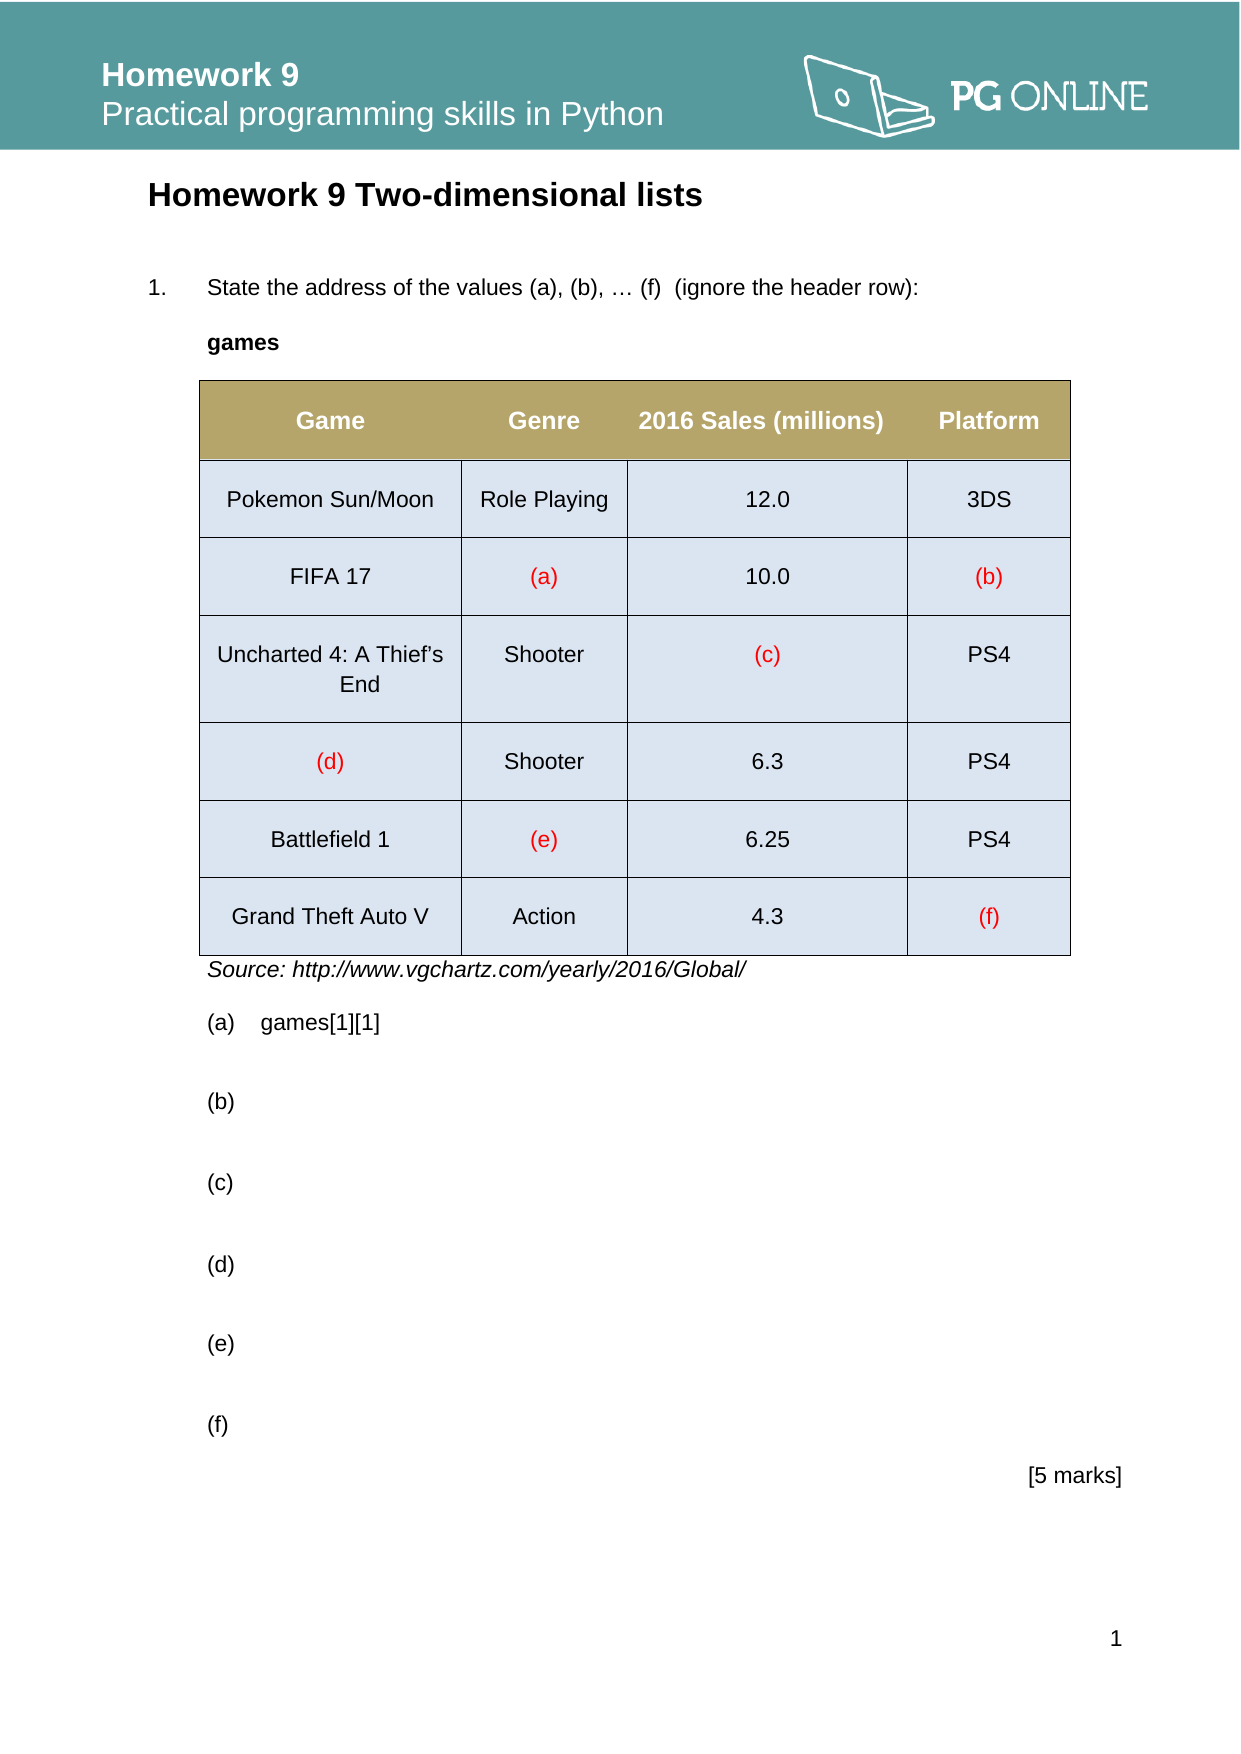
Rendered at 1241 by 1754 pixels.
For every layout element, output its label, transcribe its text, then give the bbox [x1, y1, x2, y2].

table_cell Shooter [462, 723, 627, 800]
list State the address of the values (a), (b), … (f) (ignore the header row): [148, 273, 1122, 300]
text games [148, 329, 1122, 355]
text (b) [148, 1088, 1122, 1143]
table_cell Shooter [462, 616, 627, 722]
table_cell PS4 [908, 616, 1070, 722]
table_cell Grand Theft Auto V [200, 878, 461, 955]
table_header Platform [908, 381, 1070, 459]
subtitle Homework 9 Two-dimensional lists [148, 175, 1122, 213]
table_cell 12.0 [628, 461, 907, 537]
text (f) [148, 1385, 1122, 1437]
table_cell Role Playing [462, 461, 627, 537]
text [5 marks] [148, 1462, 1122, 1489]
table_cell (b) [908, 538, 1070, 614]
table_cell FIFA 17 [200, 538, 461, 614]
table_cell PS4 [908, 801, 1070, 877]
table_header Game [200, 381, 461, 459]
table_cell (d) [200, 723, 461, 800]
text (d) [148, 1224, 1122, 1277]
table_cell (f) [908, 878, 1070, 955]
table_header 2016 Sales (millions) [627, 381, 908, 459]
table_cell 6.3 [628, 723, 907, 800]
table_cell 10.0 [628, 538, 907, 614]
table_cell PS4 [908, 723, 1070, 800]
picture [803, 55, 1148, 138]
table_cell (c) [628, 616, 907, 722]
table_cell Action [462, 878, 627, 955]
text (c) [148, 1143, 1122, 1224]
table_cell Uncharted 4: A Thief’s End [200, 616, 461, 722]
table_cell (a) [462, 538, 627, 614]
table_cell Pokemon Sun/Moon [200, 461, 461, 537]
table_cell 6.25 [628, 801, 907, 877]
table_cell Battlefield 1 [200, 801, 461, 877]
text Source: http://www.vgchartz.com/yearly/2016/Global/ (a) games[1][1] [148, 956, 1122, 1061]
text (e) [148, 1303, 1122, 1385]
table_cell (e) [462, 801, 627, 877]
table_header Genre [461, 381, 627, 459]
table_cell 3DS [908, 461, 1070, 537]
table_cell 4.3 [628, 878, 907, 955]
